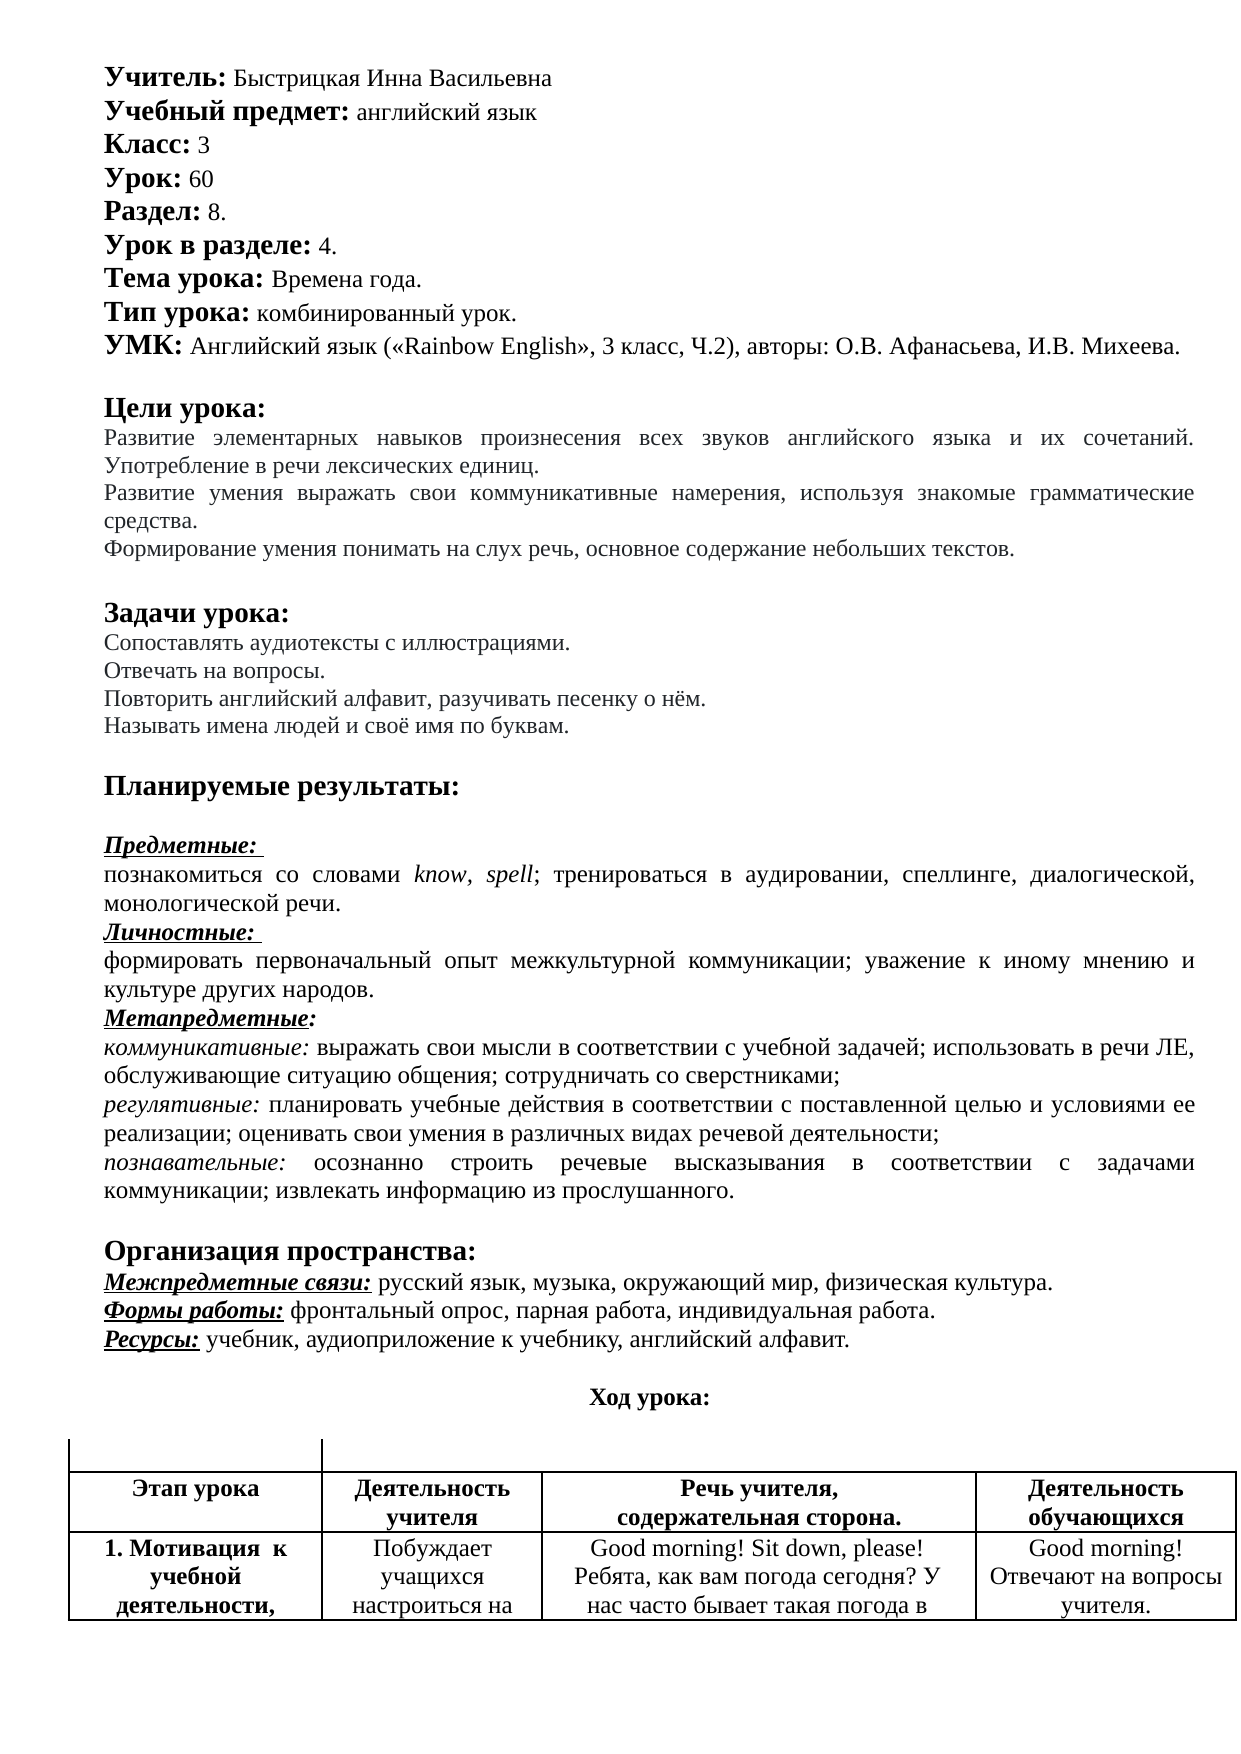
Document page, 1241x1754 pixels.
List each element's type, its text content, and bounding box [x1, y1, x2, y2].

text познакомиться со словами know, spell; тренироваться в аудировании, спеллинге, диалогической, монологической речи. [103, 859, 1196, 917]
text УМК: Английский язык («Rainbow English», 3 класс, Ч.2), авторы: О.В. Афанасьева, И.В. Михеева. [103, 327, 1196, 361]
text Ресурсы: учебник, аудиоприложение к учебнику, английский алфавит. [103, 1324, 1196, 1353]
text Развитие умения выражать свои коммуникативные намерения, используя знакомые грамматические средства. [103, 478, 1196, 534]
table_cell Деятельность обучающихся [977, 1473, 1235, 1531]
text Учитель: Быстрицкая Инна Васильевна [103, 59, 1196, 93]
text Предметные: [103, 831, 1196, 859]
text Раздел: 8. [103, 193, 1196, 227]
text Межпредметные связи: русский язык, музыка, окружающий мир, физическая культура. [103, 1267, 1196, 1295]
table_cell Деятельность учителя [323, 1473, 541, 1531]
text Повторить английский алфавит, разучивать песенку о нём. [103, 683, 1196, 711]
text Метапредметные: [103, 1003, 1196, 1032]
text Учебный предмет: английский язык [103, 93, 1196, 126]
table_cell Этап урока [70, 1473, 321, 1531]
table_cell Речь учителя, содержательная сторона. [543, 1473, 975, 1531]
text Планируемые результаты: [103, 768, 1196, 801]
text Ход урока: [103, 1382, 1196, 1410]
text Отвечать на вопросы. [103, 656, 1196, 683]
text Тип урока: комбинированный урок. [103, 294, 1196, 327]
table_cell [323, 1533, 541, 1619]
text регулятивные: планировать учебные действия в соответствии с поставленной целью и условиями ее реализации; оценивать свои умения в различных видах речевой деятельности; [103, 1089, 1196, 1147]
text Личностные: [103, 917, 1196, 946]
text Урок в разделе: 4. [103, 227, 1196, 260]
text познавательные: осознанно строить речевые высказывания в соответствии с задачами коммуникации; извлекать информацию из прослушанного. [103, 1147, 1196, 1204]
text Организация пространства: [103, 1233, 1196, 1267]
text Развитие элементарных навыков произнесения всех звуков английского языка и их сочетаний. Употребление в речи лексических единиц. [103, 423, 1196, 478]
text Класс: 3 [103, 126, 1196, 160]
text Задачи урока: [103, 595, 1196, 628]
text Сопоставлять аудиотексты с иллюстрациями. [103, 628, 1196, 656]
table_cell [977, 1533, 1235, 1619]
text Урок: 60 [103, 160, 1196, 193]
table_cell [543, 1533, 975, 1619]
text Называть имена людей и своё имя по буквам. [103, 711, 1196, 739]
text Цели урока: [103, 390, 1196, 423]
text Формы работы: фронтальный опрос, парная работа, индивидуальная работа. [103, 1295, 1196, 1324]
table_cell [70, 1533, 321, 1619]
text Тема урока: Времена года. [103, 260, 1196, 294]
table_header [70, 1439, 321, 1471]
text коммуникативные: выражать свои мысли в соответствии с учебной задачей; использовать в речи ЛЕ, обслуживающие ситуацию общения; сотрудничать со сверстниками; [103, 1032, 1196, 1089]
text формировать первоначальный опыт межкультурной коммуникации; уважение к иному мнению и культуре других народов. [103, 946, 1196, 1003]
text Формирование умения понимать на слух речь, основное содержание небольших текстов. [103, 534, 1196, 561]
